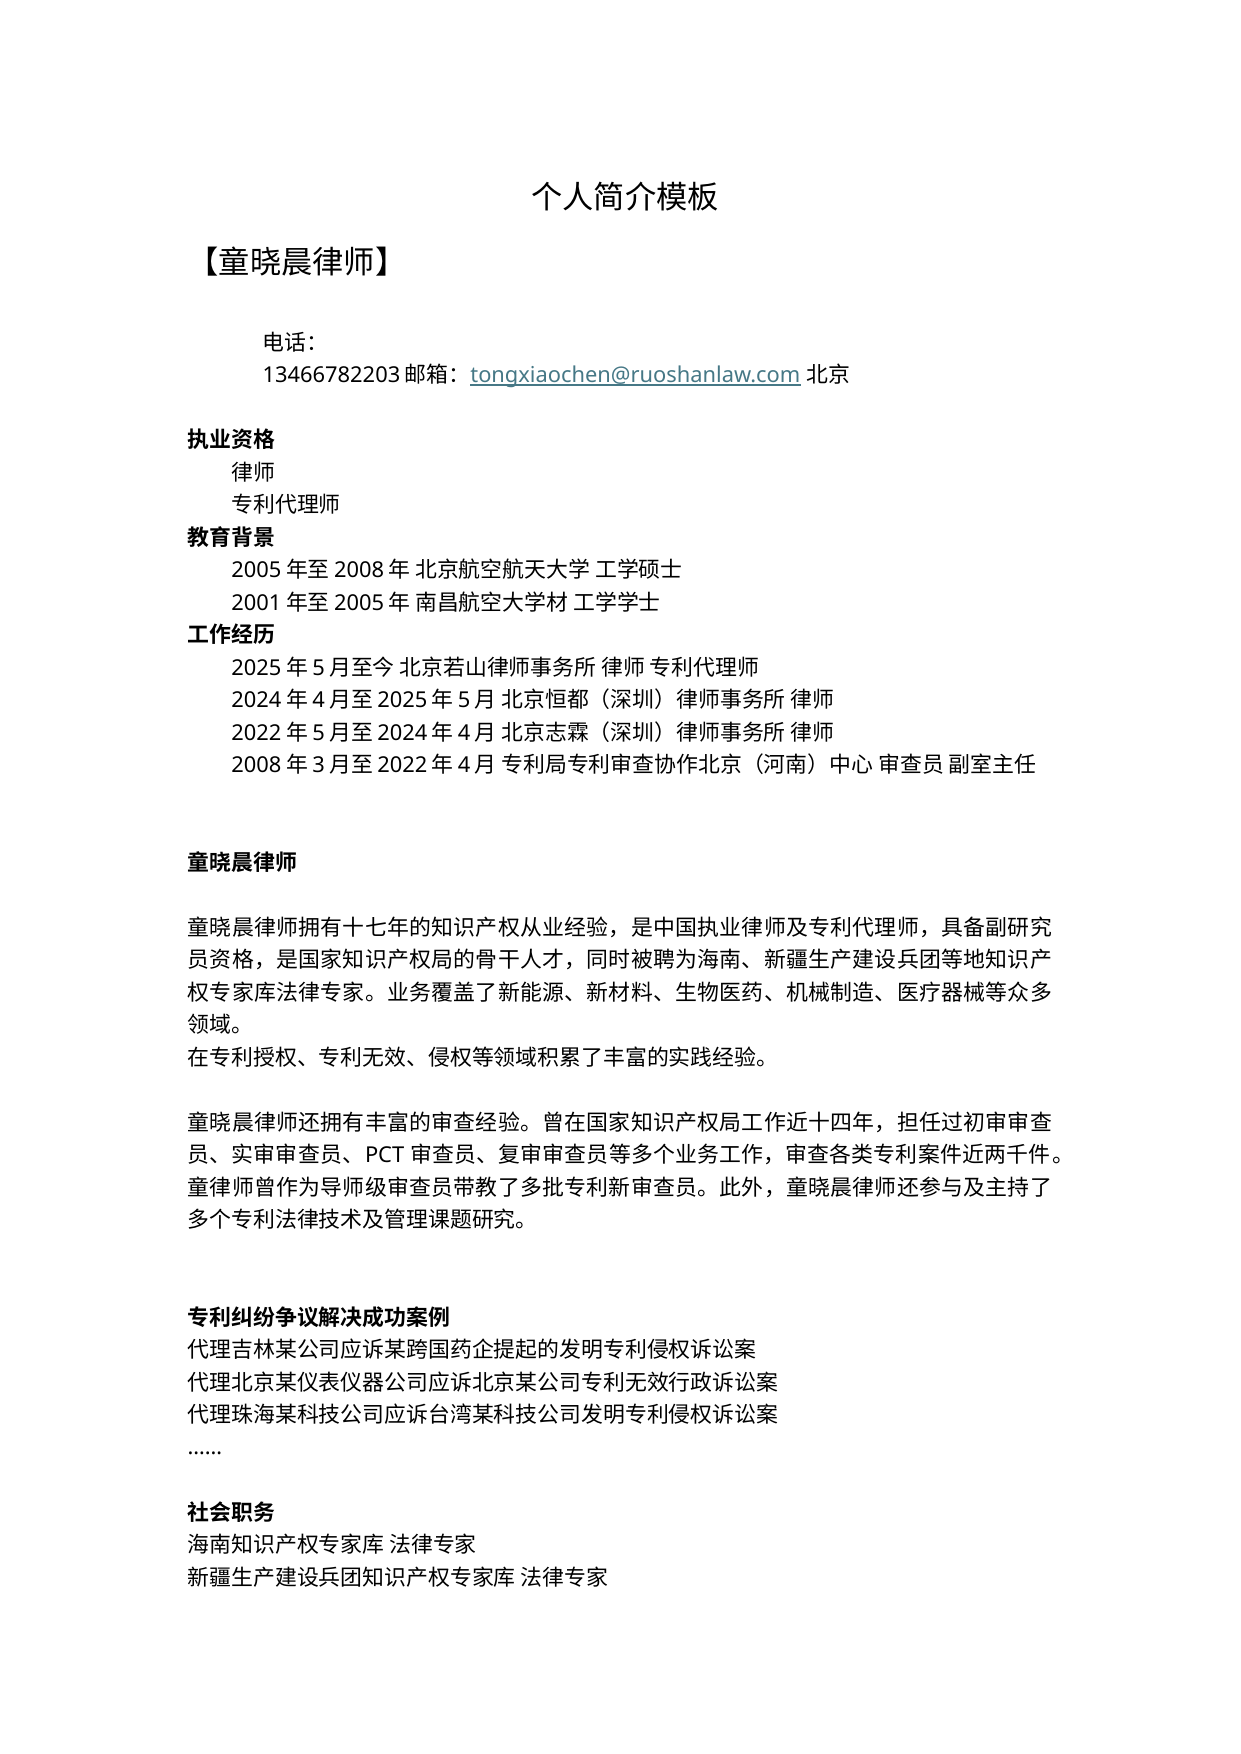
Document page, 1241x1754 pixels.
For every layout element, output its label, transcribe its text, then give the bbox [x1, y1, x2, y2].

text 【童晓晨律师】 [187, 227, 1053, 292]
list 电话： 13466782203邮箱：tongxiaochen@ruoshanlaw.com 北京 [262, 292, 1053, 389]
text 新疆生产建设兵团知识产权专家库 法律专家 [187, 1559, 1053, 1592]
text 教育背景 [187, 519, 1053, 552]
text 社会职务 [187, 1494, 1053, 1527]
text 2005年至2008年 北京航空航天大学 工学硕士 2001年至2005年 南昌航空大学材 工学学士 [231, 552, 1053, 617]
text 在专利授权、专利无效、侵权等领域积累了丰富的实践经验。 [187, 1039, 1053, 1072]
text 执业资格 [187, 422, 1053, 454]
text 童晓晨律师拥有十七年的知识产权从业经验，是中国执业律师及专利代理师，具备副研究员资格，是国家知识产权局的骨干人才，同时被聘为海南、新疆生产建设兵团等地知识产权专家库法律专家。业务覆盖了新能源、新材料、生物医药、机械制造、医疗器械等众多领域。 [187, 909, 1053, 1039]
text 童晓晨律师还拥有丰富的审查经验。曾在国家知识产权局工作近十四年，担任过初审审查员、实审审查员、PCT 审查员、复审审查员等多个业务工作，审查各类专利案件近两千件。童律师曾作为导师级审查员带教了多批专利新审查员。此外，童晓晨律师还参与及主持了多个专利法律技术及管理课题研究。 [187, 1104, 1053, 1234]
text 代理珠海某科技公司应诉台湾某科技公司发明专利侵权诉讼案 [187, 1397, 1053, 1429]
text 工作经历 [187, 617, 1053, 649]
text 海南知识产权专家库 法律专家 [187, 1527, 1053, 1559]
text 代理北京某仪表仪器公司应诉北京某公司专利无效行政诉讼案 [187, 1364, 1053, 1397]
text 代理吉林某公司应诉某跨国药企提起的发明专利侵权诉讼案 [187, 1332, 1053, 1364]
text 2025年5月至今 北京若山律师事务所 律师 专利代理师 2024年4月至2025年5月 北京恒都（深圳）律师事务所 律师 [231, 649, 1053, 714]
text 童晓晨律师 [187, 844, 1053, 877]
text 专利纠纷争议解决成功案例 [187, 1299, 1053, 1332]
text …… [187, 1429, 1053, 1462]
text 个人简介模板 [187, 162, 1053, 227]
text 2008年3月至2022年4月 专利局专利审查协作北京（河南）中心 审查员 副室主任 [231, 747, 1053, 779]
text 专利代理师 [187, 487, 1053, 519]
text 2022年5月至2024年4月 北京志霖（深圳）律师事务所 律师 [231, 714, 1053, 747]
text 律师 [187, 454, 1053, 487]
